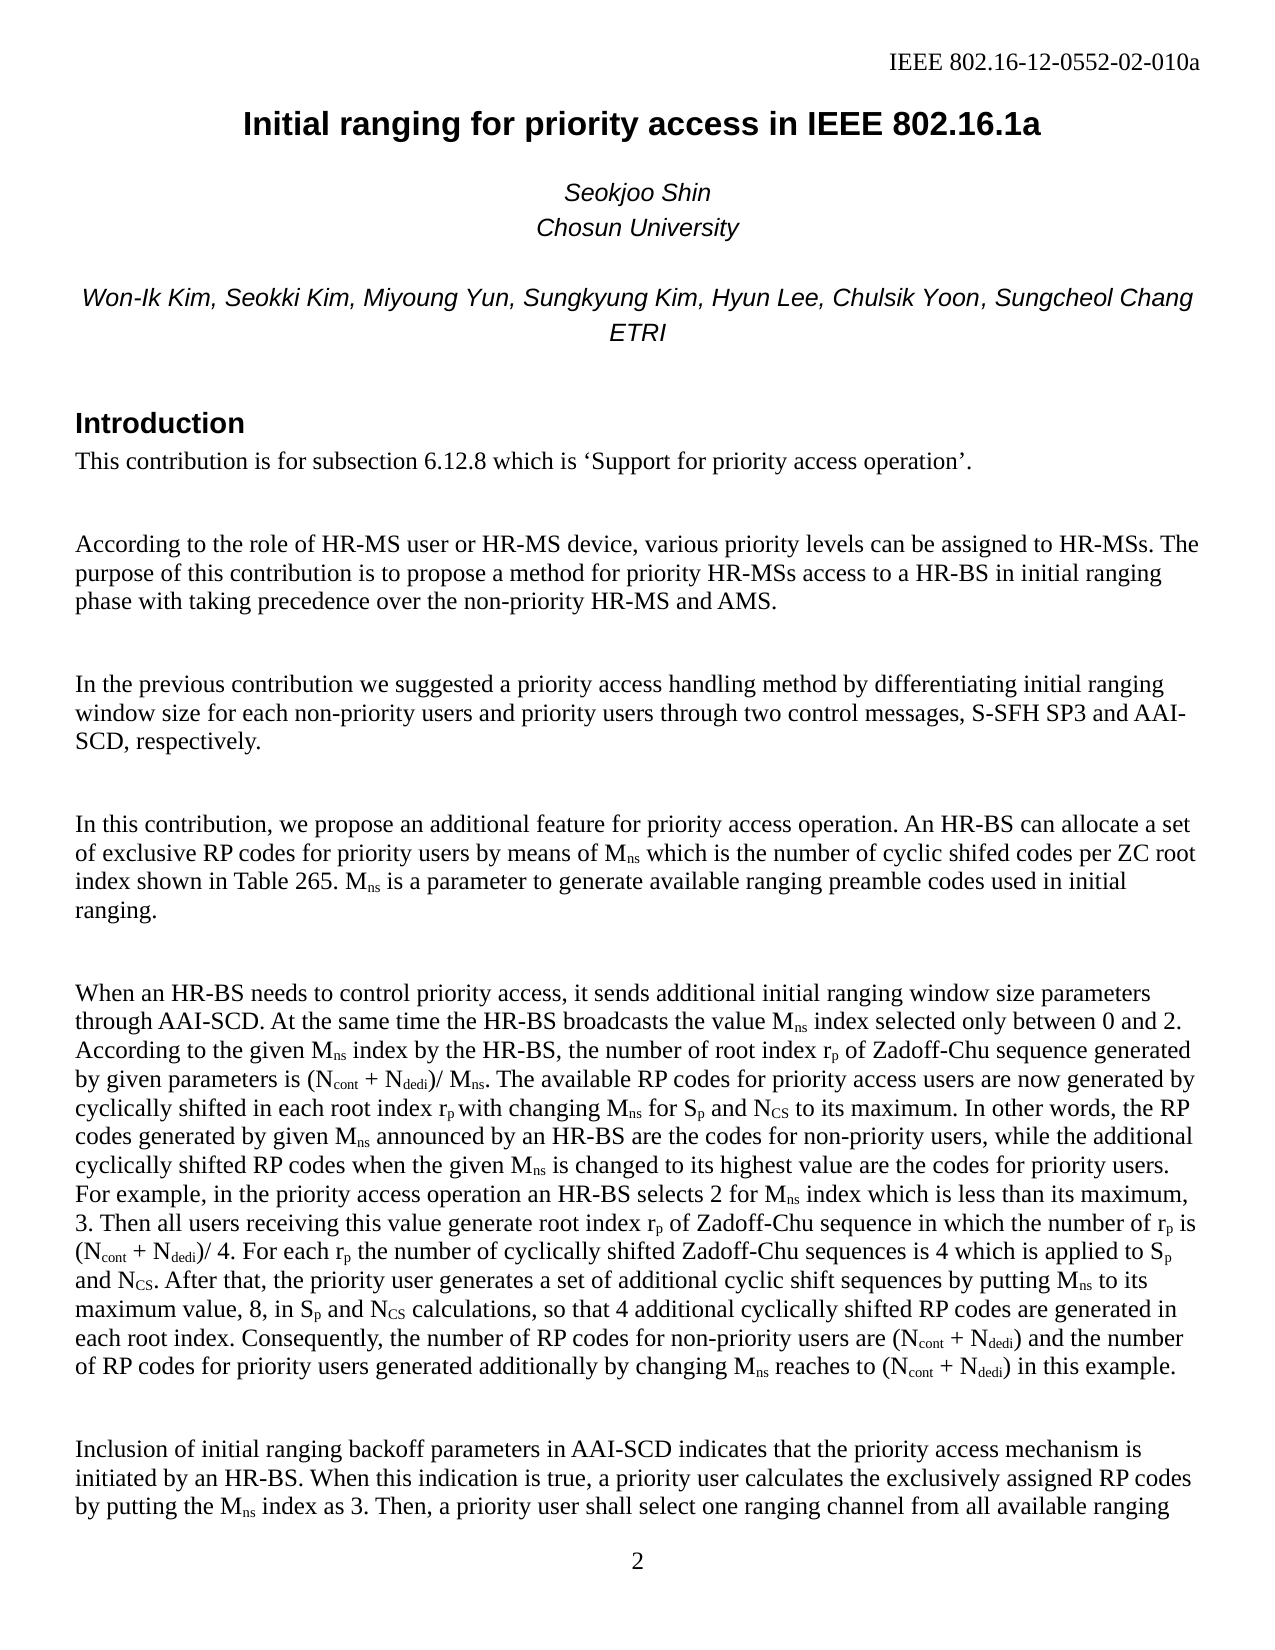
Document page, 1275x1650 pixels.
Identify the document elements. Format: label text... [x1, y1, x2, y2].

subtitle Won-Ik Kim, Seokki Kim, Miyoung Yun, Sungkyung Kim, Hyun Lee, Chulsik Yoon, Sungcheol Chang [75, 283, 1200, 312]
text In this contribution, we propose an additional feature for priority access operation. An HR-BS can allocate a set of exclusive RP codes for priority users by means of Mns which is the number of cyclic shifed codes per ZC root index shown in Table 265. Mns is a parameter to generate available ranging preamble codes used in initial ranging. [75, 809, 1200, 924]
subtitle Chosun University [75, 213, 1200, 242]
subtitle Seokjoo Shin [75, 178, 1200, 207]
text This contribution is for subsection 6.12.8 which is ‘Support for priority access operation’. [75, 446, 1200, 475]
subtitle ETRI [75, 318, 1200, 347]
text When an HR-BS needs to control priority access, it sends additional initial ranging window size parameters through AAI-SCD. At the same time the HR-BS broadcasts the value Mns index selected only between 0 and 2. According to the given Mns index by the HR-BS, the number of root index rp of Zadoff-Chu sequence generated by given parameters is (Ncont + Ndedi)/ Mns. The available RP codes for priority access users are now generated by cyclically shifted in each root index rp with changing Mns for Sp and NCS to its maximum. In other words, the RP codes generated by given Mns announced by an HR-BS are the codes for non-priority users, while the additional cyclically shifted RP codes when the given Mns is changed to its highest value are the codes for priority users. For example, in the priority access operation an HR-BS selects 2 for Mns index which is less than its maximum, 3. Then all users receiving this value generate root index rp of Zadoff-Chu sequence in which the number of rp is (Ncont + Ndedi)/ 4. For each rp the number of cyclically shifted Zadoff-Chu sequences is 4 which is applied to Sp and NCS. After that, the priority user generates a set of additional cyclic shift sequences by putting Mns to its maximum value, 8, in Sp and NCS calculations, so that 4 additional cyclically shifted RP codes are generated in each root index. Consequently, the number of RP codes for non-priority users are (Ncont + Ndedi) and the number of RP codes for priority users generated additionally by changing Mns reaches to (Ncont + Ndedi) in this example. [75, 978, 1200, 1380]
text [75, 1434, 1200, 1520]
text Initial ranging for priority access in IEEE 802.16.1a [75, 104, 1200, 143]
text In the previous contribution we suggested a priority access handling method by differentiating initial ranging window size for each non-priority users and priority users through two control messages, S-SFH SP3 and AAI-SCD, respectively. [75, 669, 1200, 755]
text According to the role of HR-MS user or HR-MS device, various priority levels can be assigned to HR-MSs. The purpose of this contribution is to propose a method for priority HR-MSs access to a HR-BS in initial ranging phase with taking precedence over the non-priority HR-MS and AMS. [75, 529, 1200, 615]
subtitle Introduction [75, 407, 1200, 440]
